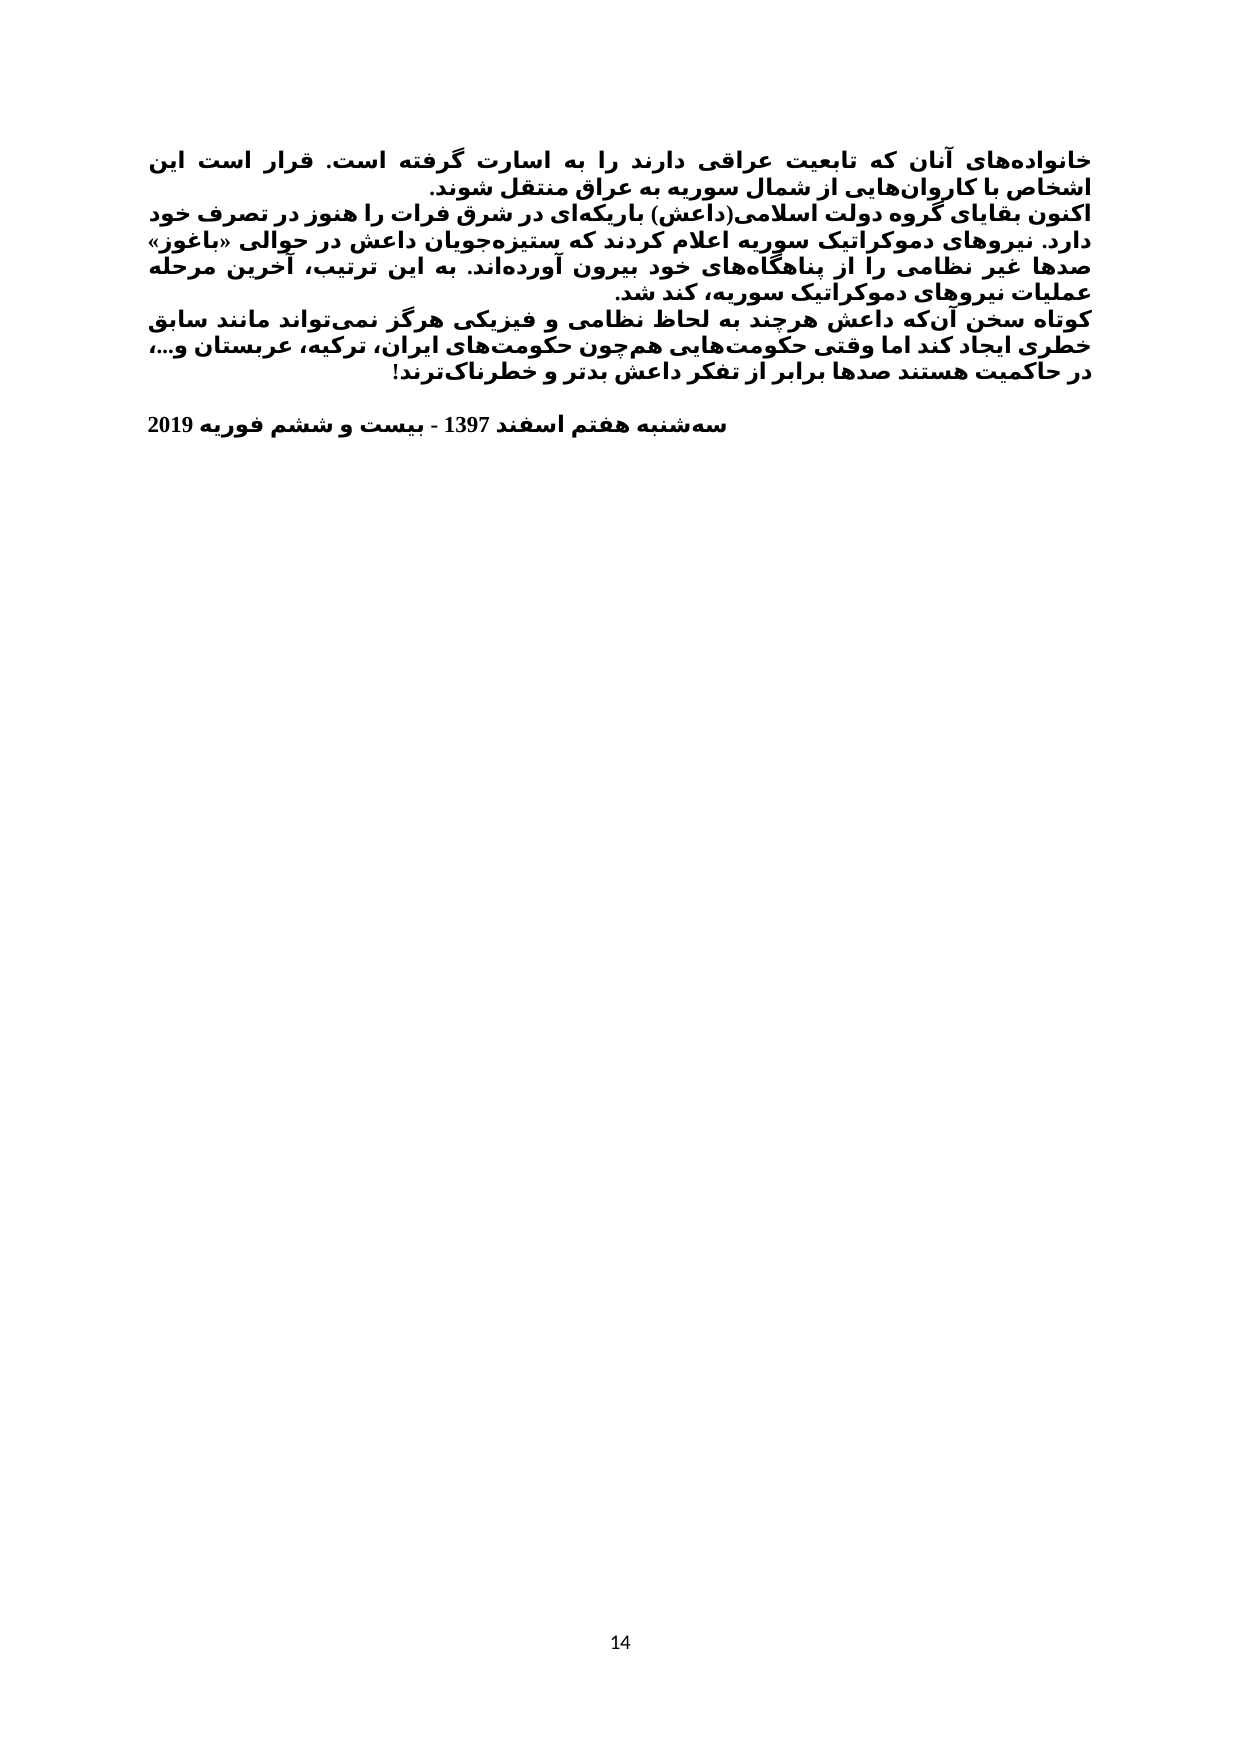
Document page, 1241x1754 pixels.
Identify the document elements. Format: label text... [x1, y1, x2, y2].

text کوتاه سخن آن‌که داعش هرچند به لحاظ نظامی و فیزیکی هرگز نمی‌تواند مانند سابق خطری ایجاد کند اما وقتی حکومت‌هایی هم‌چون حکومت‌های ایران، ترکیه، عربستان و...، در حاکمیت هستند صدها برابر از تفکر داعش بدتر و خطرناک‌ترند! [148, 306, 1093, 385]
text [148, 148, 1093, 200]
text اکنون بقایای گروه دولت اسلامی‌(داعش) باریکه‌ای در شرق فرات را هنوز در تصرف خود دارد. نیروهای دموکراتیک سوریه اعلام کردند که ستیزه‌جویان داعش در حوالی «باغوز» صدها غیر نظامی را از پناهگاه‌های خود بیرون آورده‌اند. به این ترتیب، آخرین مرحله عملیات نیروهای دموکراتیک سوریه، کند شد. [148, 200, 1093, 306]
text سه‌شنبه هفتم اسفند 1397 - بیست و ششم فوریه 2019 [148, 411, 1093, 437]
